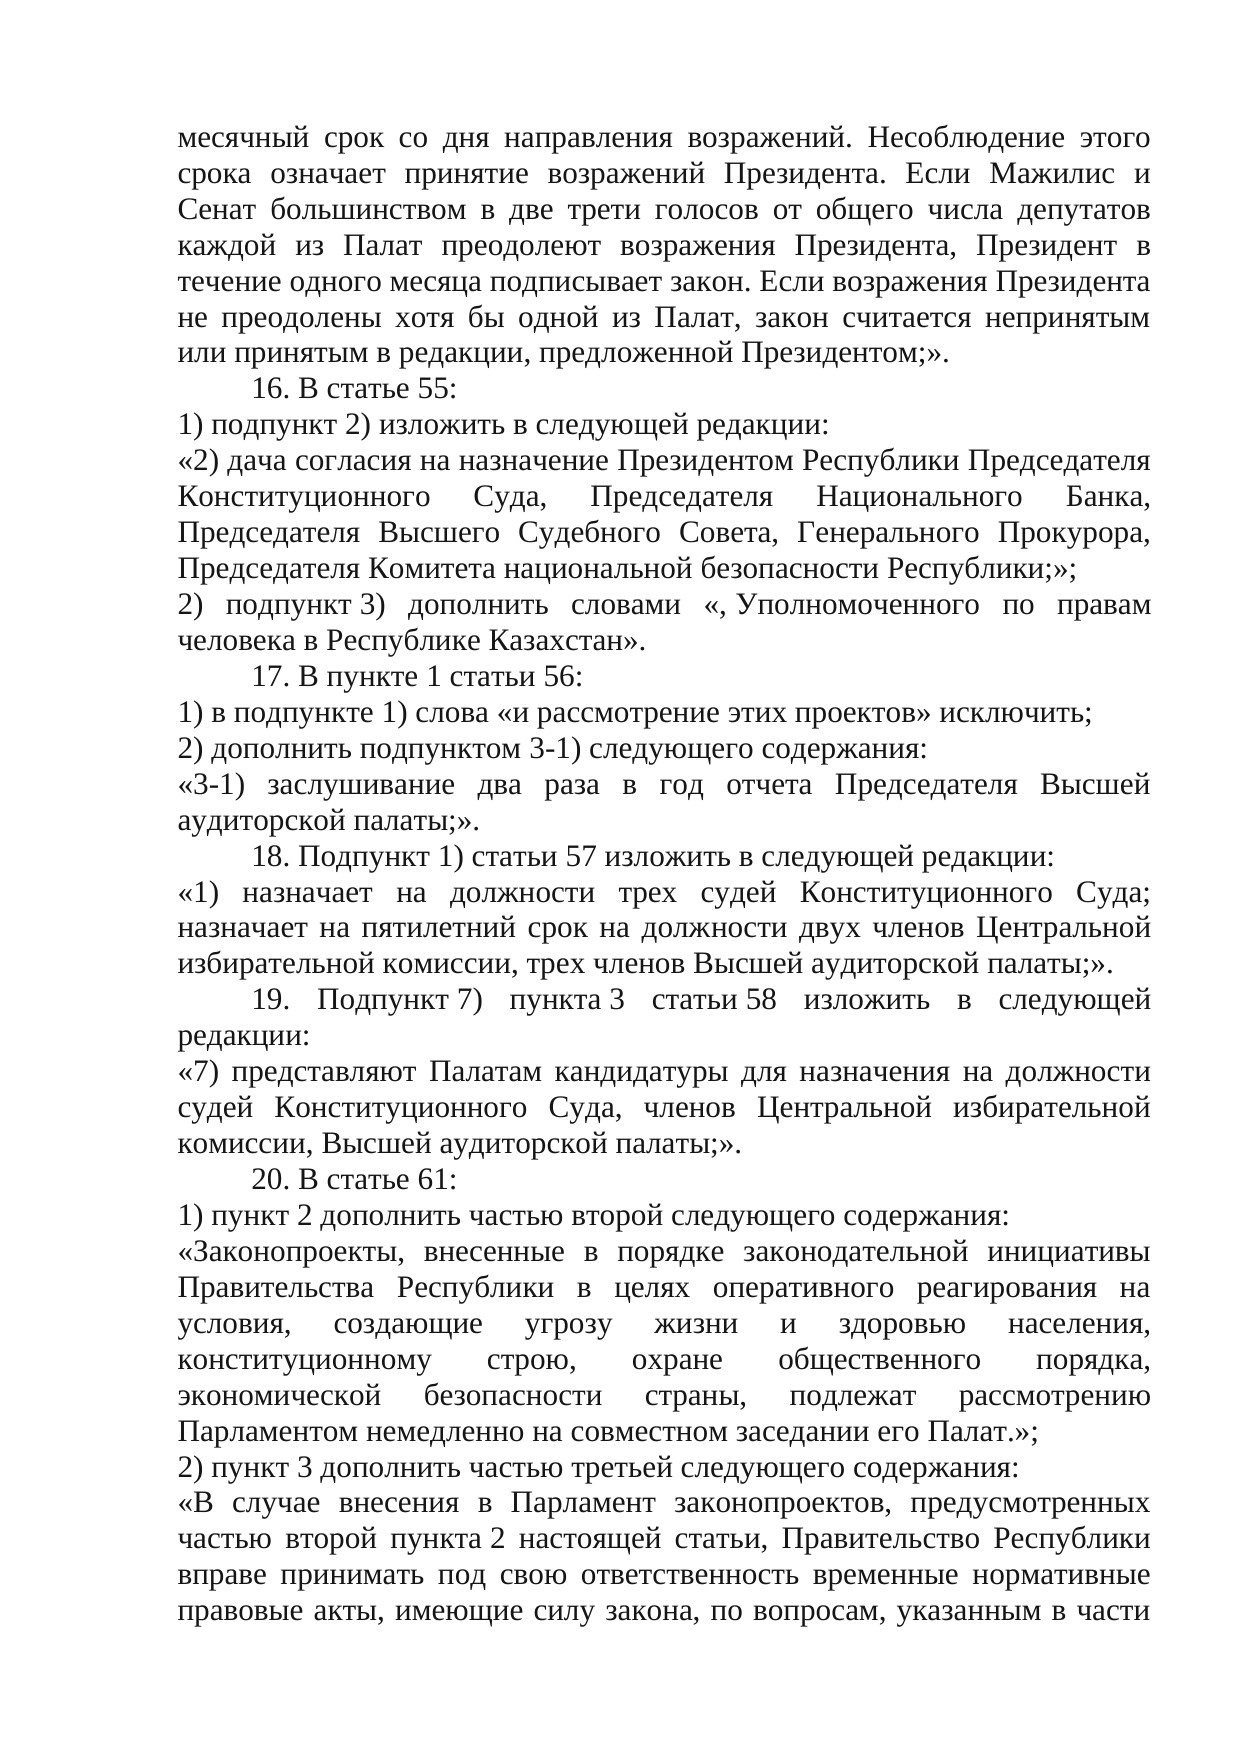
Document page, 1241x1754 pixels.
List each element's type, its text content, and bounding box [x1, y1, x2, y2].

text 2) дополнить подпунктом 3-1) следующего содержания: [177, 729, 1152, 765]
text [177, 1484, 1152, 1627]
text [177, 118, 1152, 370]
text 2) подпункт 3) дополнить словами «, Уполномоченного по правам человека в Республике Казахстан». [177, 585, 1152, 657]
text «1) назначает на должности трех судей Конституционного Суда; назначает на пятилетний срок на должности двух членов Центральной избирательной комиссии, трех членов Высшей аудиторской палаты;». [177, 873, 1152, 981]
text 19. Подпункт 7) пункта 3 статьи 58 изложить в следующей редакции: [177, 981, 1152, 1052]
text 17. В пункте 1 статьи 56: [177, 657, 1152, 693]
text «Законопроекты, внесенные в порядке законодательной инициативы Правительства Республики в целях оперативного реагирования на условия, создающие угрозу жизни и здоровью населения, конституционному строю, охране общественного порядка, экономической безопасности страны, подлежат рассмотрению Парламентом немедленно на совместном заседании его Палат.»; [177, 1232, 1152, 1448]
text 20. В статье 61: [177, 1160, 1152, 1196]
text «3-1) заслушивание два раза в год отчета Председателя Высшей аудиторской палаты;». [177, 765, 1152, 837]
text «2) дача согласия на назначение Президентом Республики Председателя Конституционного Суда, Председателя Национального Банка, Председателя Высшего Судебного Совета, Генерального Прокурора, Председателя Комитета национальной безопасности Республики;»; [177, 442, 1152, 585]
text 1) пункт 2 дополнить частью второй следующего содержания: [177, 1196, 1152, 1232]
text 1) подпункт 2) изложить в следующей редакции: [177, 406, 1152, 442]
text 2) пункт 3 дополнить частью третьей следующего содержания: [177, 1448, 1152, 1484]
text «7) представляют Палатам кандидатуры для назначения на должности судей Конституционного Суда, членов Центральной избирательной комиссии, Высшей аудиторской палаты;». [177, 1052, 1152, 1160]
text 16. В статье 55: [177, 370, 1152, 406]
text 18. Подпункт 1) статьи 57 изложить в следующей редакции: [177, 837, 1152, 873]
text 1) в подпункте 1) слова «и рассмотрение этих проектов» исключить; [177, 693, 1152, 729]
